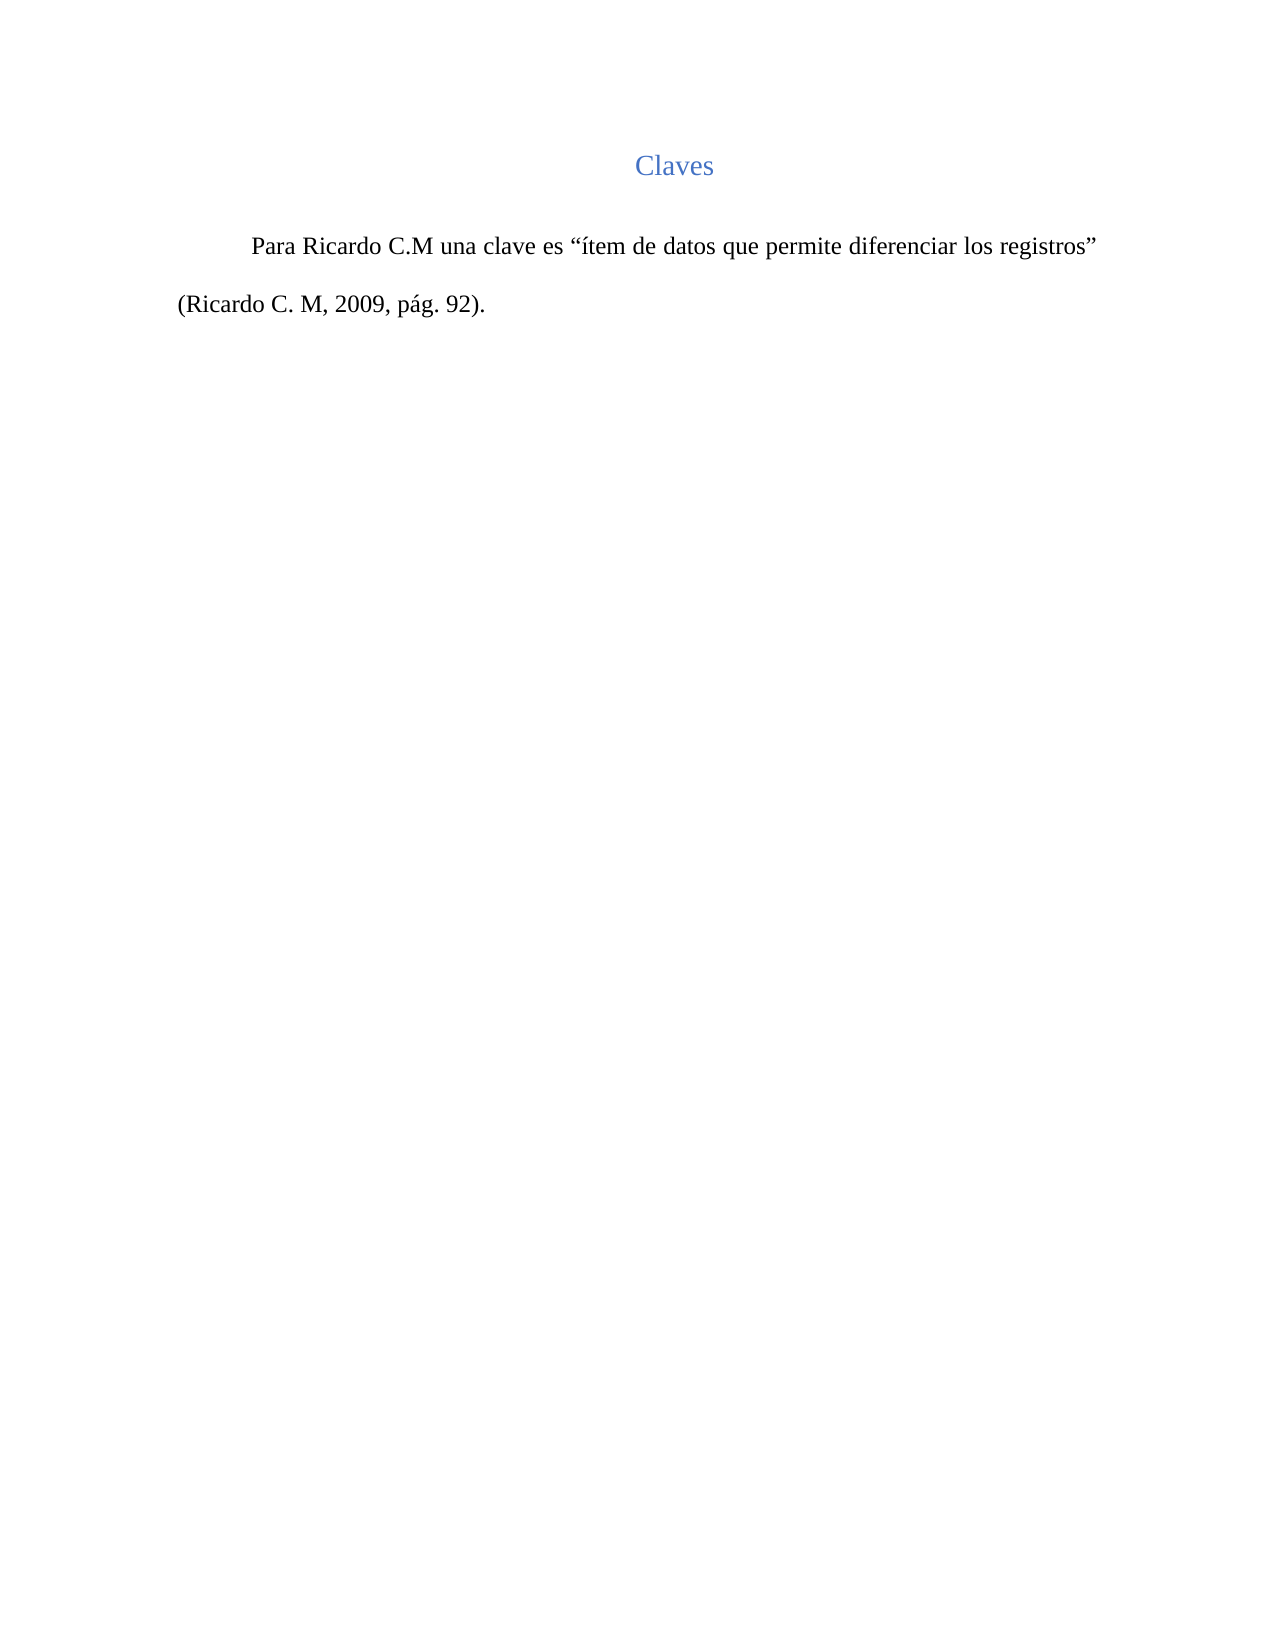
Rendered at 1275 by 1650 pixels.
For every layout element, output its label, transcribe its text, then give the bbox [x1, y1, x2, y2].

text Claves [177, 148, 1098, 181]
text Para Ricardo C.M una clave es “ítem de datos que permite diferenciar los registros” (Ricardo C. M, 2009, pág. 92). [177, 231, 1098, 318]
